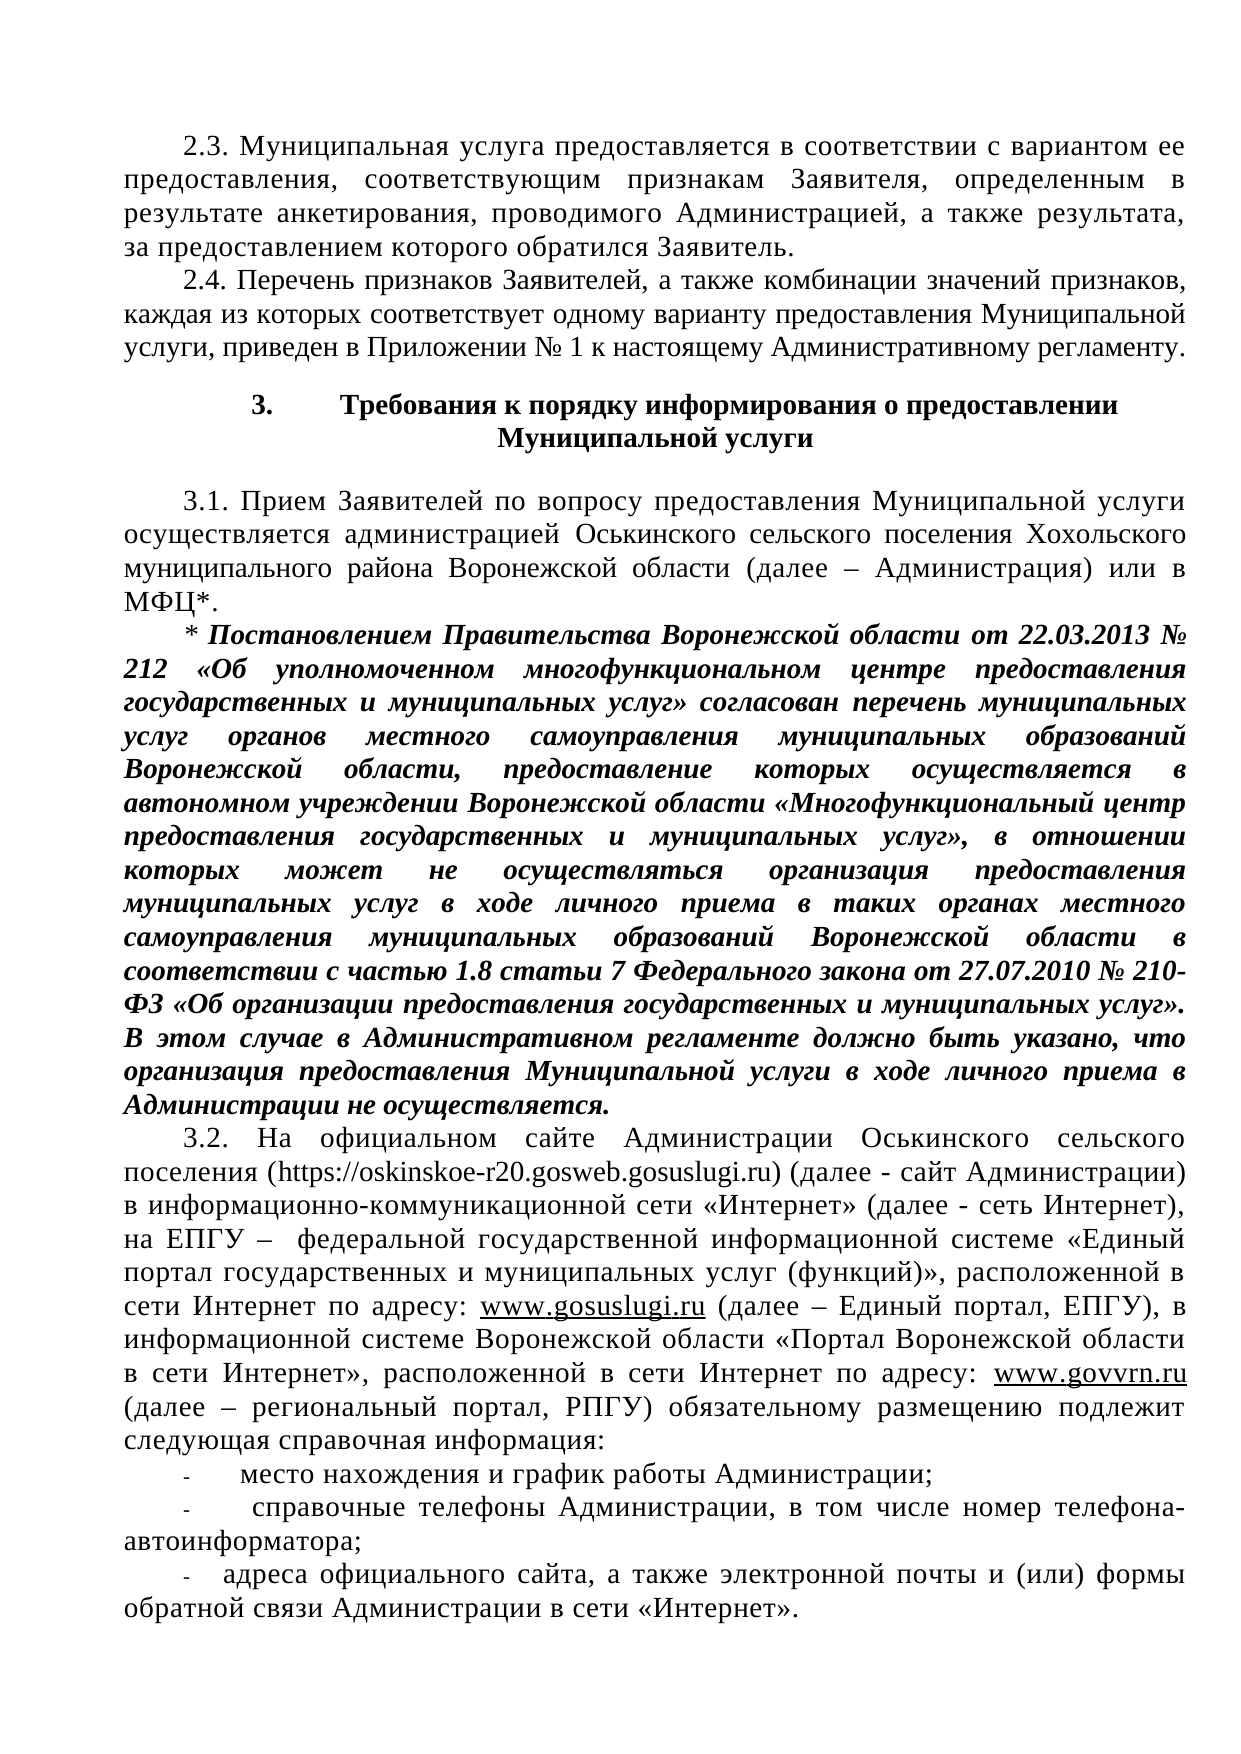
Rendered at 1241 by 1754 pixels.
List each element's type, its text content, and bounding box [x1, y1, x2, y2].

text * Постановлением Правительства Воронежской области от 22.03.2013 № 212 «Об уполномоченном многофункциональном центре предоставления государственных и муниципальных услуг» согласован перечень муниципальных услуг органов местного самоуправления муниципальных образований Воронежской области, предоставление которых осуществляется в автономном учреждении Воронежской области «Многофункциональный центр предоставления государственных и муниципальных услуг», в отношении которых может не осуществляться организация предоставления муниципальных услуг в ходе личного приема в таких органах местного самоуправления муниципальных образований Воронежской области в соответствии с частью 1.8 статьи 7 Федерального закона от 27.07.2010 № 210-ФЗ «Об организации предоставления государственных и муниципальных услуг». В этом случае в Административном регламенте должно быть указано, что организация предоставления Муниципальной услуги в ходе личного приема в Администрации не осуществляется. [124, 617, 1187, 1120]
text 2.3. Муниципальная услуга предоставляется в соответствии с вариантом ее предоставления, соответствующим признакам Заявителя, определенным в результате анкетирования, проводимого Администрацией, а также результата, за предоставлением которого обратился Заявитель. [124, 128, 1187, 262]
list справочные телефоны Администрации, в том числе номер телефона-автоинформатора; [124, 1489, 1187, 1556]
text 3.1. Прием Заявителей по вопросу предоставления Муниципальной услуги осуществляется администрацией Оськинского сельского поселения Хохольского муниципального района Воронежской области (далее – Администрация) или в МФЦ*. [124, 483, 1187, 617]
text 2.4. Перечень признаков Заявителей, а также комбинации значений признаков, каждая из которых соответствует одному варианту предоставления Муниципальной услуги, приведен в Приложении № 1 к настоящему Административному регламенту. [124, 262, 1187, 363]
list Требования к порядку информирования о предоставлении Муниципальной услуги [124, 387, 1187, 454]
list место нахождения и график работы Администрации; [124, 1456, 1187, 1489]
list адреса официального сайта, а также электронной почты и (или) формы обратной связи Администрации в сети «Интернет». [124, 1556, 1187, 1623]
text 3.2. На официальном сайте Администрации Оськинского сельского поселения (https://oskinskoe-r20.gosweb.gosuslugi.ru) (далее - сайт Администрации) в информационно-коммуникационной сети «Интернет» (далее - сеть Интернет), на ЕПГУ – федеральной государственной информационной системе «Единый портал государственных и муниципальных услуг (функций)», расположенной в сети Интернет по адресу: www.gosuslugi.ru (далее – Единый портал, ЕПГУ), в информационной системе Воронежской области «Портал Воронежской области в сети Интернет», расположенной в сети Интернет по адресу: www.govvrn.ru (далее – региональный портал, РПГУ) обязательному размещению подлежит следующая справочная информация: [124, 1120, 1187, 1456]
